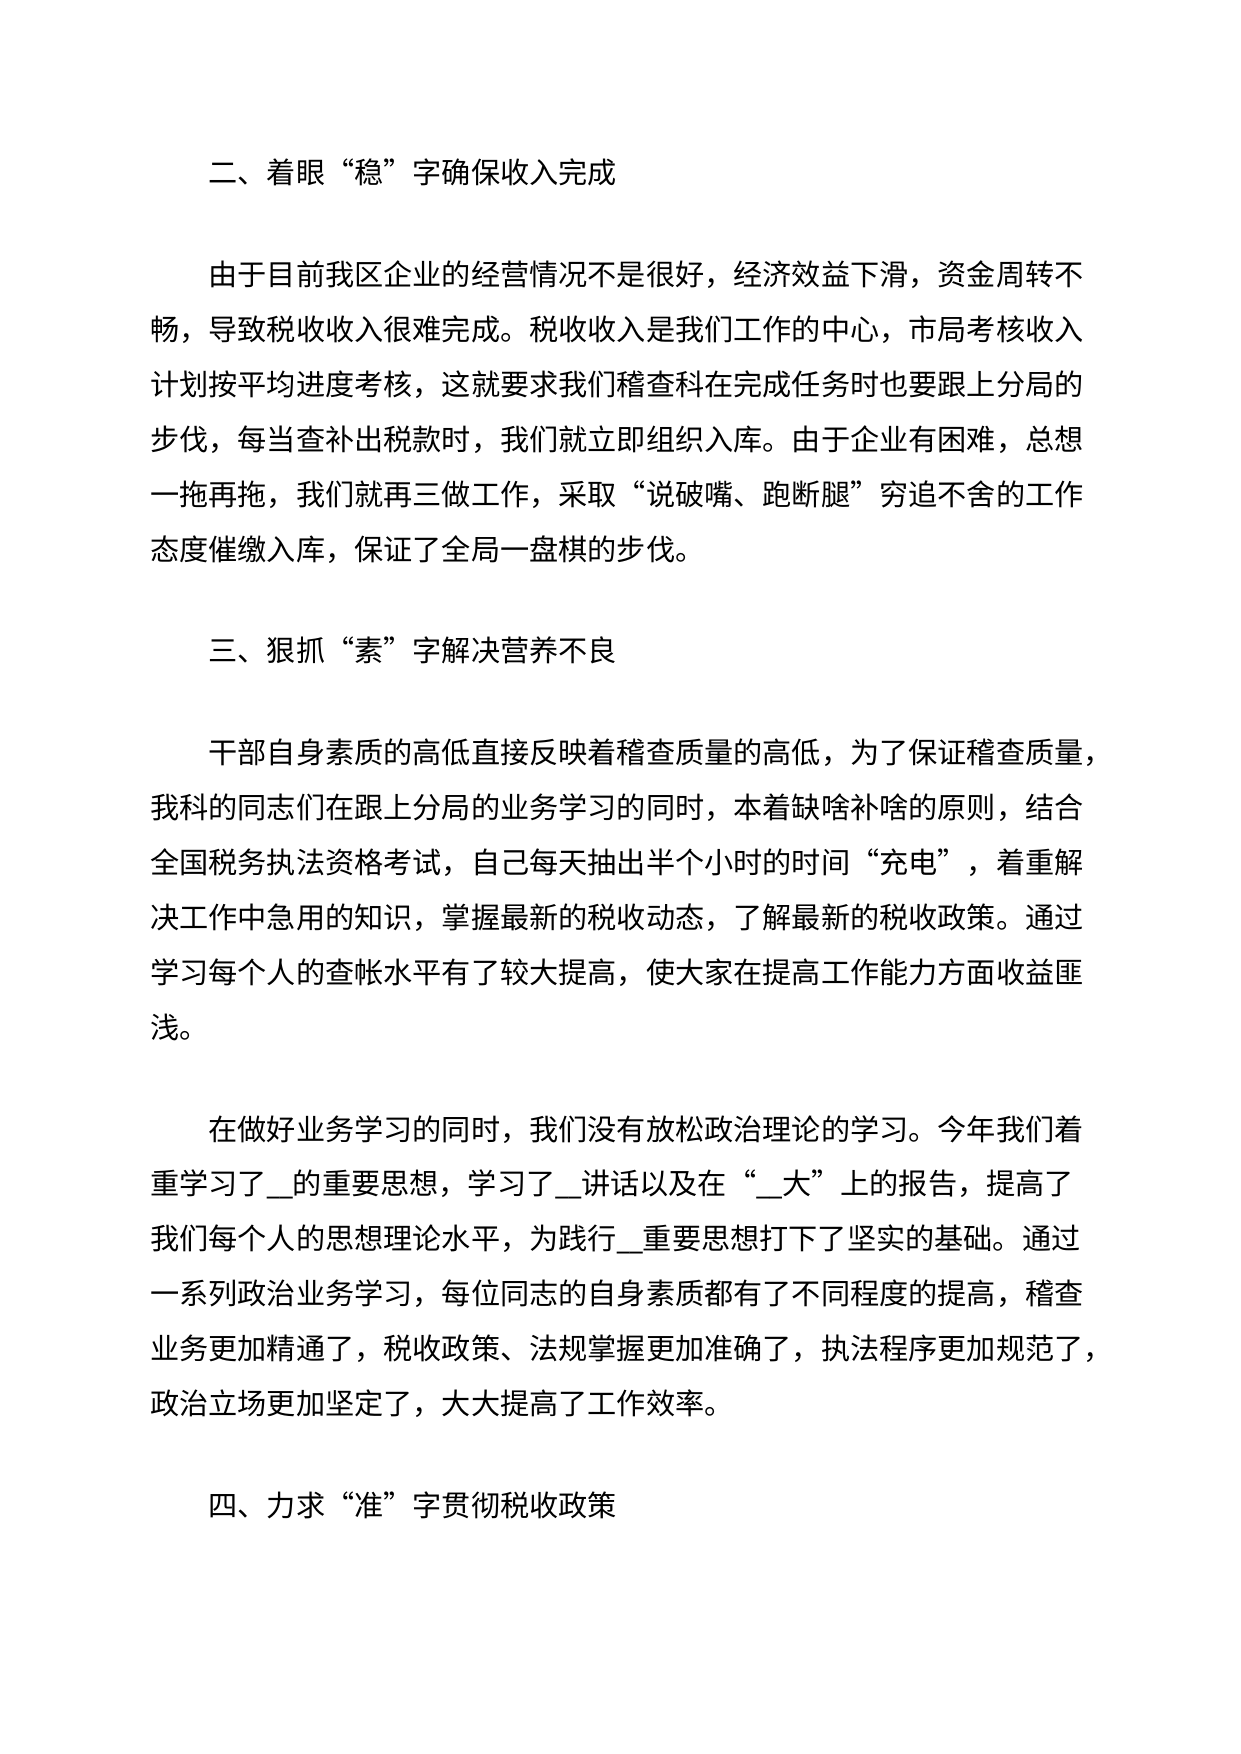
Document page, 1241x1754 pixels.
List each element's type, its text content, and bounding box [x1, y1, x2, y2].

text 四、力求“准”字贯彻税收政策 [150, 1482, 1090, 1525]
text 三、狠抓“素”字解决营养不良 [150, 628, 1090, 670]
text 在做好业务学习的同时，我们没有放松政治理论的学习。今年我们着重学习了__的重要思想，学习了__讲话以及在“__大”上的报告，提高了我们每个人的思想理论水平，为践行__重要思想打下了坚实的基础。通过一系列政治业务学习，每位同志的自身素质都有了不同程度的提高，稽查业务更加精通了，税收政策、法规掌握更加准确了，执法程序更加规范了，政治立场更加坚定了，大大提高了工作效率。 [150, 1106, 1090, 1423]
text 由于目前我区企业的经营情况不是很好，经济效益下滑，资金周转不畅，导致税收收入很难完成。税收收入是我们工作的中心，市局考核收入计划按平均进度考核，这就要求我们稽查科在完成任务时也要跟上分局的步伐，每当查补出税款时，我们就立即组织入库。由于企业有困难，总想一拖再拖，我们就再三做工作，采取“说破嘴、跑断腿”穷追不舍的工作态度催缴入库，保证了全局一盘棋的步伐。 [150, 252, 1090, 568]
text 二、着眼“稳”字确保收入完成 [150, 150, 1090, 192]
text 干部自身素质的高低直接反映着稽查质量的高低，为了保证稽查质量，我科的同志们在跟上分局的业务学习的同时，本着缺啥补啥的原则，结合全国税务执法资格考试，自己每天抽出半个小时的时间“充电”，着重解决工作中急用的知识，掌握最新的税收动态，了解最新的税收政策。通过学习每个人的查帐水平有了较大提高，使大家在提高工作能力方面收益匪浅。 [150, 730, 1090, 1047]
